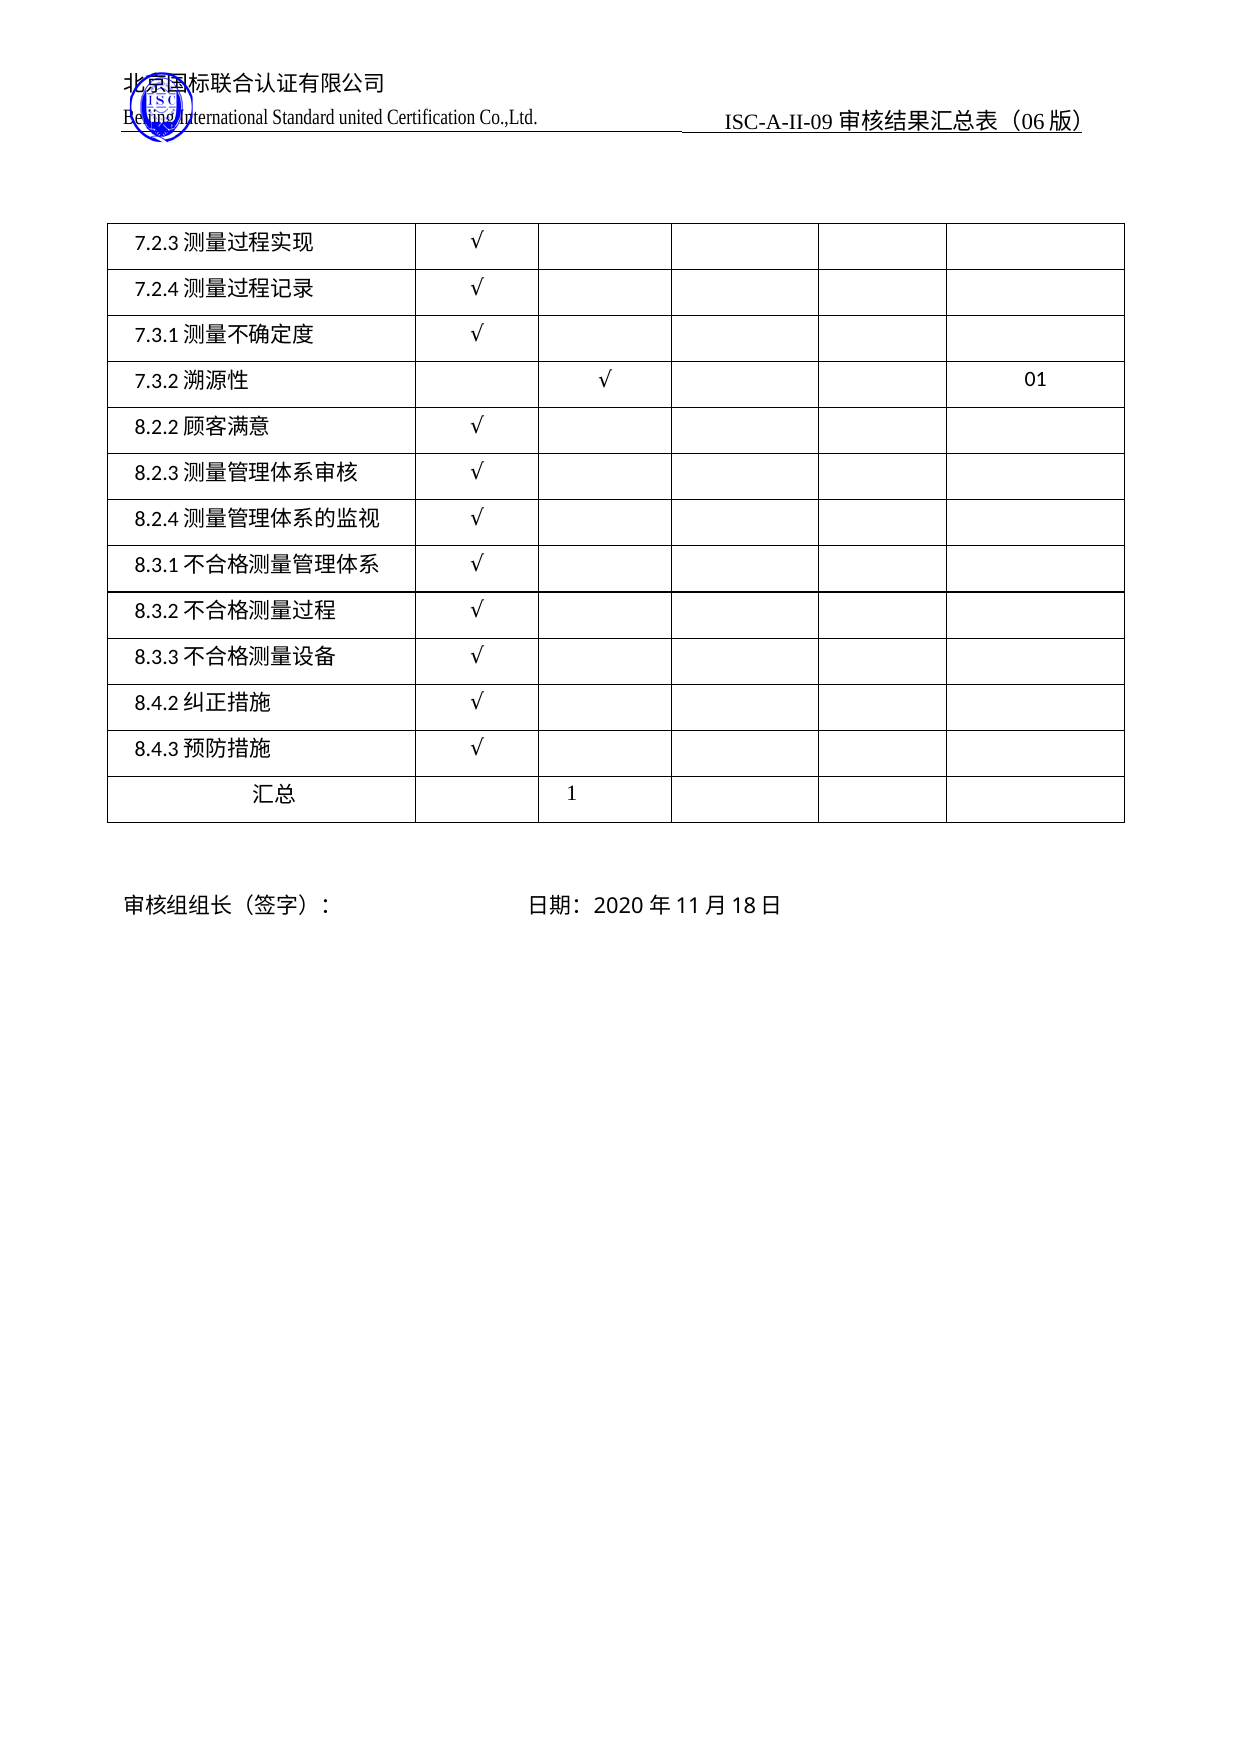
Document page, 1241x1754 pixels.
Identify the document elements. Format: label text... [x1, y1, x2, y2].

table_cell [672, 362, 818, 407]
table_cell [819, 224, 946, 269]
table_cell [947, 270, 1124, 315]
text 审核组组长（签字）： 日期：2020 年11月18日 [123, 888, 1108, 920]
table_cell [819, 270, 946, 315]
table_cell [947, 639, 1124, 683]
table_cell √ [416, 593, 538, 637]
table_cell 1 [539, 777, 671, 822]
table_cell [539, 224, 671, 269]
table_cell 7.3.2溯源性 [108, 362, 415, 407]
table_cell √ [416, 270, 538, 315]
table_cell √ [416, 500, 538, 545]
table_cell [672, 224, 818, 269]
table_cell [819, 685, 946, 729]
table_cell [539, 685, 671, 729]
table_cell [672, 593, 818, 637]
table_cell [539, 731, 671, 776]
table_cell [947, 408, 1124, 453]
table_cell √ [416, 408, 538, 453]
table_cell [947, 454, 1124, 499]
table_cell 8.3.1不合格测量管理体系 [108, 546, 415, 591]
table_cell 01 [947, 362, 1124, 407]
table_cell √ [539, 362, 671, 407]
table_cell [672, 270, 818, 315]
table_cell [672, 316, 818, 361]
table_cell [947, 500, 1124, 545]
table_cell [672, 454, 818, 499]
table_cell [947, 593, 1124, 637]
table_cell [819, 777, 946, 822]
table_cell [539, 408, 671, 453]
table_cell 7.2.3测量过程实现 [108, 224, 415, 269]
table_cell [947, 546, 1124, 591]
table_cell √ [416, 316, 538, 361]
table_cell [947, 777, 1124, 822]
table_cell 汇总 [108, 777, 415, 822]
table_cell 8.2.4测量管理体系的监视 [108, 500, 415, 545]
table_cell 8.2.2顾客满意 [108, 408, 415, 453]
table_cell [947, 224, 1124, 269]
table_cell 7.2.4测量过程记录 [108, 270, 415, 315]
picture [129, 72, 192, 141]
table_cell [539, 270, 671, 315]
table_cell 7.3.1测量不确定度 [108, 316, 415, 361]
table_cell [947, 316, 1124, 361]
table_cell [672, 408, 818, 453]
table_cell [672, 639, 818, 683]
table_cell [819, 731, 946, 776]
table_cell [539, 546, 671, 591]
table_cell [947, 685, 1124, 729]
table_cell [539, 316, 671, 361]
table_cell [819, 500, 946, 545]
table_cell √ [416, 685, 538, 729]
table_cell [947, 731, 1124, 776]
table_cell [819, 546, 946, 591]
table_cell [672, 500, 818, 545]
table_cell [819, 593, 946, 637]
table_cell [819, 362, 946, 407]
table_cell [539, 454, 671, 499]
table_cell √ [416, 546, 538, 591]
table_cell [416, 777, 538, 822]
table_cell [819, 454, 946, 499]
table_cell √ [416, 224, 538, 269]
table_cell [416, 362, 538, 407]
table_cell [819, 316, 946, 361]
table_cell [672, 685, 818, 729]
table_cell [539, 639, 671, 683]
table_cell 8.3.2不合格测量过程 [108, 593, 415, 637]
table_cell [819, 639, 946, 683]
table_cell √ [416, 731, 538, 776]
table_cell √ [416, 454, 538, 499]
table_cell [539, 500, 671, 545]
table_cell √ [416, 639, 538, 683]
table_cell 8.3.3不合格测量设备 [108, 639, 415, 683]
table_cell 8.4.3 预防措施 [108, 731, 415, 776]
table_cell [672, 731, 818, 776]
table_cell 8.4.2 纠正措施 [108, 685, 415, 729]
table_cell [672, 546, 818, 591]
table_cell [539, 593, 671, 637]
table_cell [819, 408, 946, 453]
table_cell 8.2.3测量管理体系审核 [108, 454, 415, 499]
table_cell [672, 777, 818, 822]
